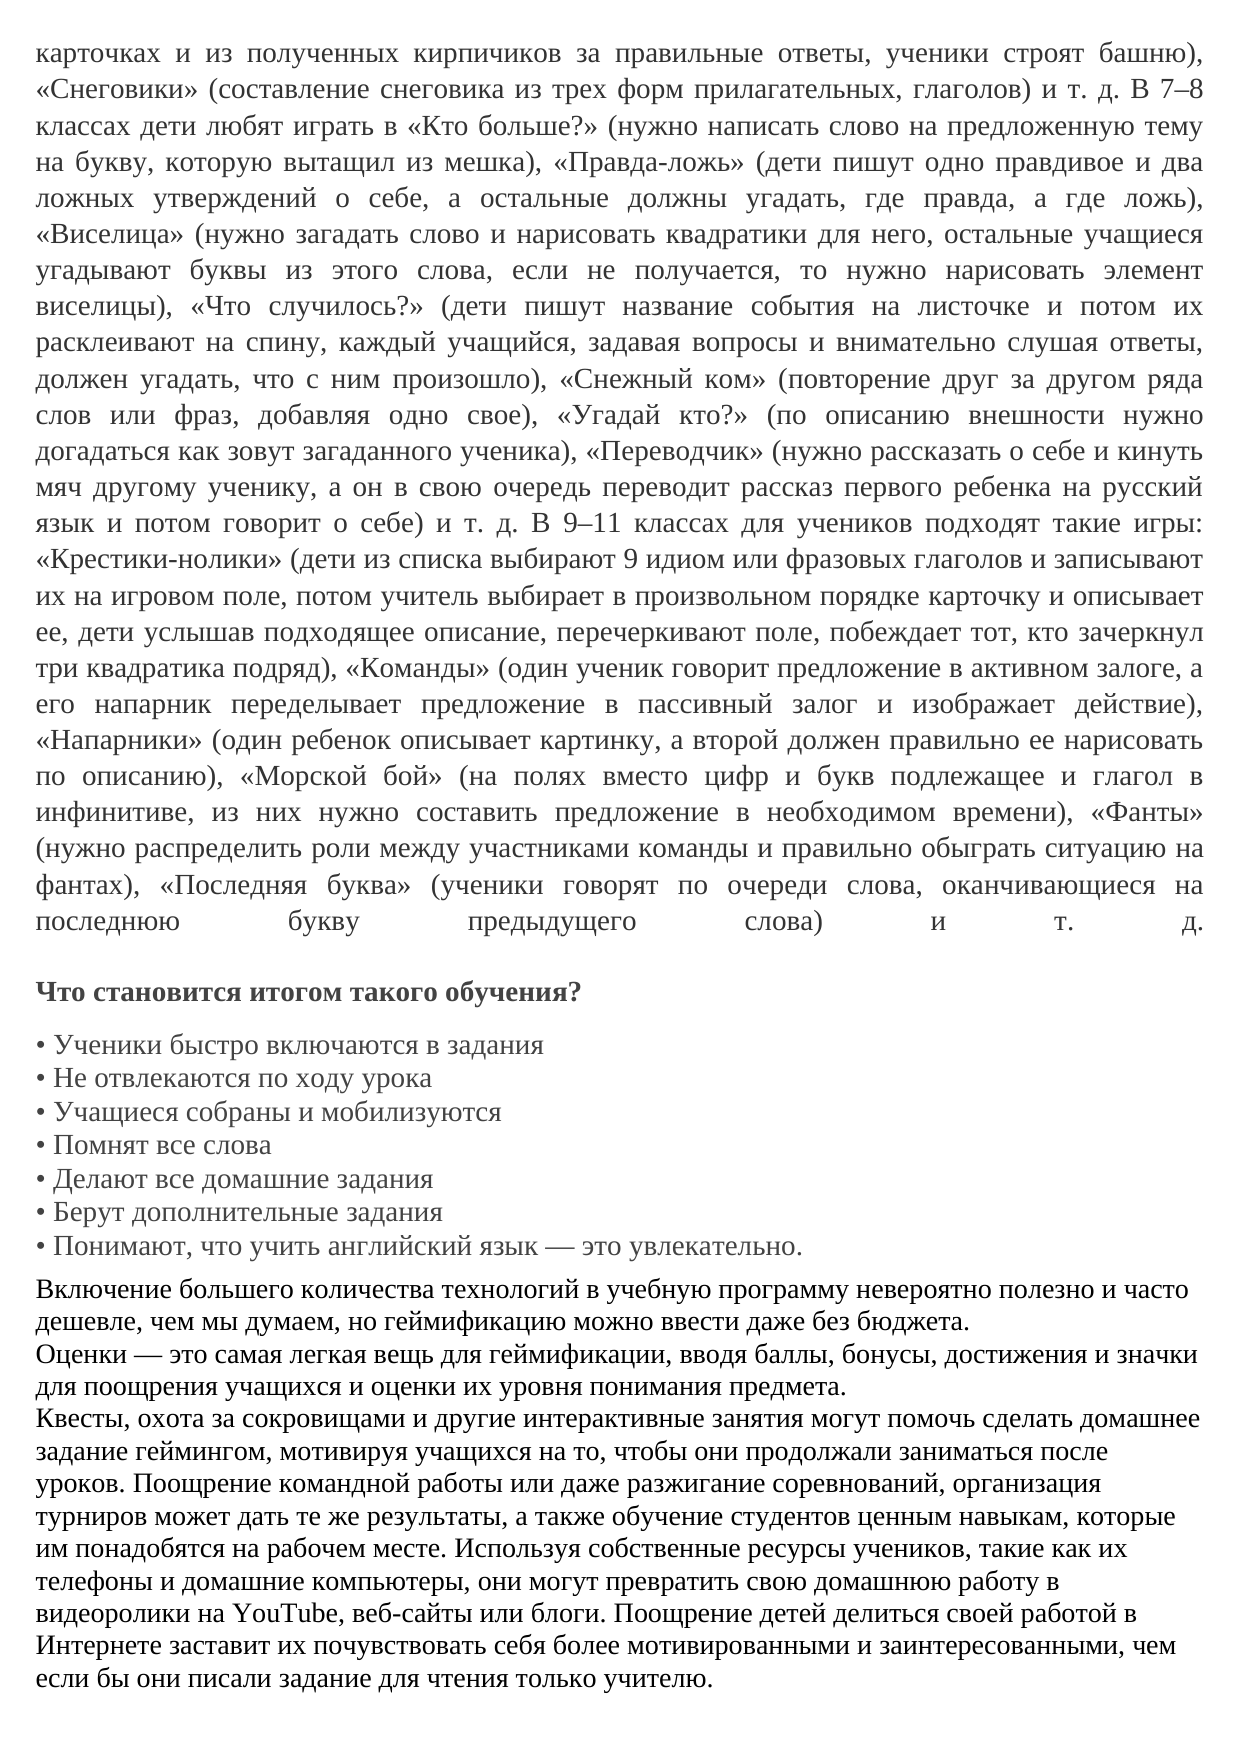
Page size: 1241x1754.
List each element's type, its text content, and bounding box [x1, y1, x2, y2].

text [35, 35, 1205, 1007]
text Включение большего количества технологий в учебную программу невероятно полезно и часто дешевле, чем мы думаем, но геймификацию можно ввести даже без бюджета. [35, 1272, 1205, 1337]
text Квесты, охота за сокровищами и другие интерактивные занятия могут помочь сделать домашнее задание геймингом, мотивируя учащихся на то, чтобы они продолжали заниматься после уроков. Поощрение командной работы или даже разжигание соревнований, организация турниров может дать те же результаты, а также обучение студентов ценным навыкам, которые им понадобятся на рабочем месте. Используя собственные ресурсы учеников, такие как их телефоны и домашние компьютеры, они могут превратить свою домашнюю работу в видеоролики на YouTube, веб-сайты или блоги. Поощрение детей делиться своей работой в Интернете заставит их почувствовать себя более мотивированными и заинтересованными, чем если бы они писали задание для чтения только учителю. [35, 1402, 1205, 1693]
text • Ученики быстро включаются в задания • Не отвлекаются по ходу урока • Учащиеся собраны и мобилизуются • Помнят все слова • Делают все домашние задания • Берут дополнительные задания • Понимают, что учить английский язык — это увлекательно. [35, 1027, 1205, 1262]
text Оценки — это самая легкая вещь для геймификации, вводя баллы, бонусы, достижения и значки для поощрения учащихся и оценки их уровня понимания предмета. [35, 1337, 1205, 1402]
